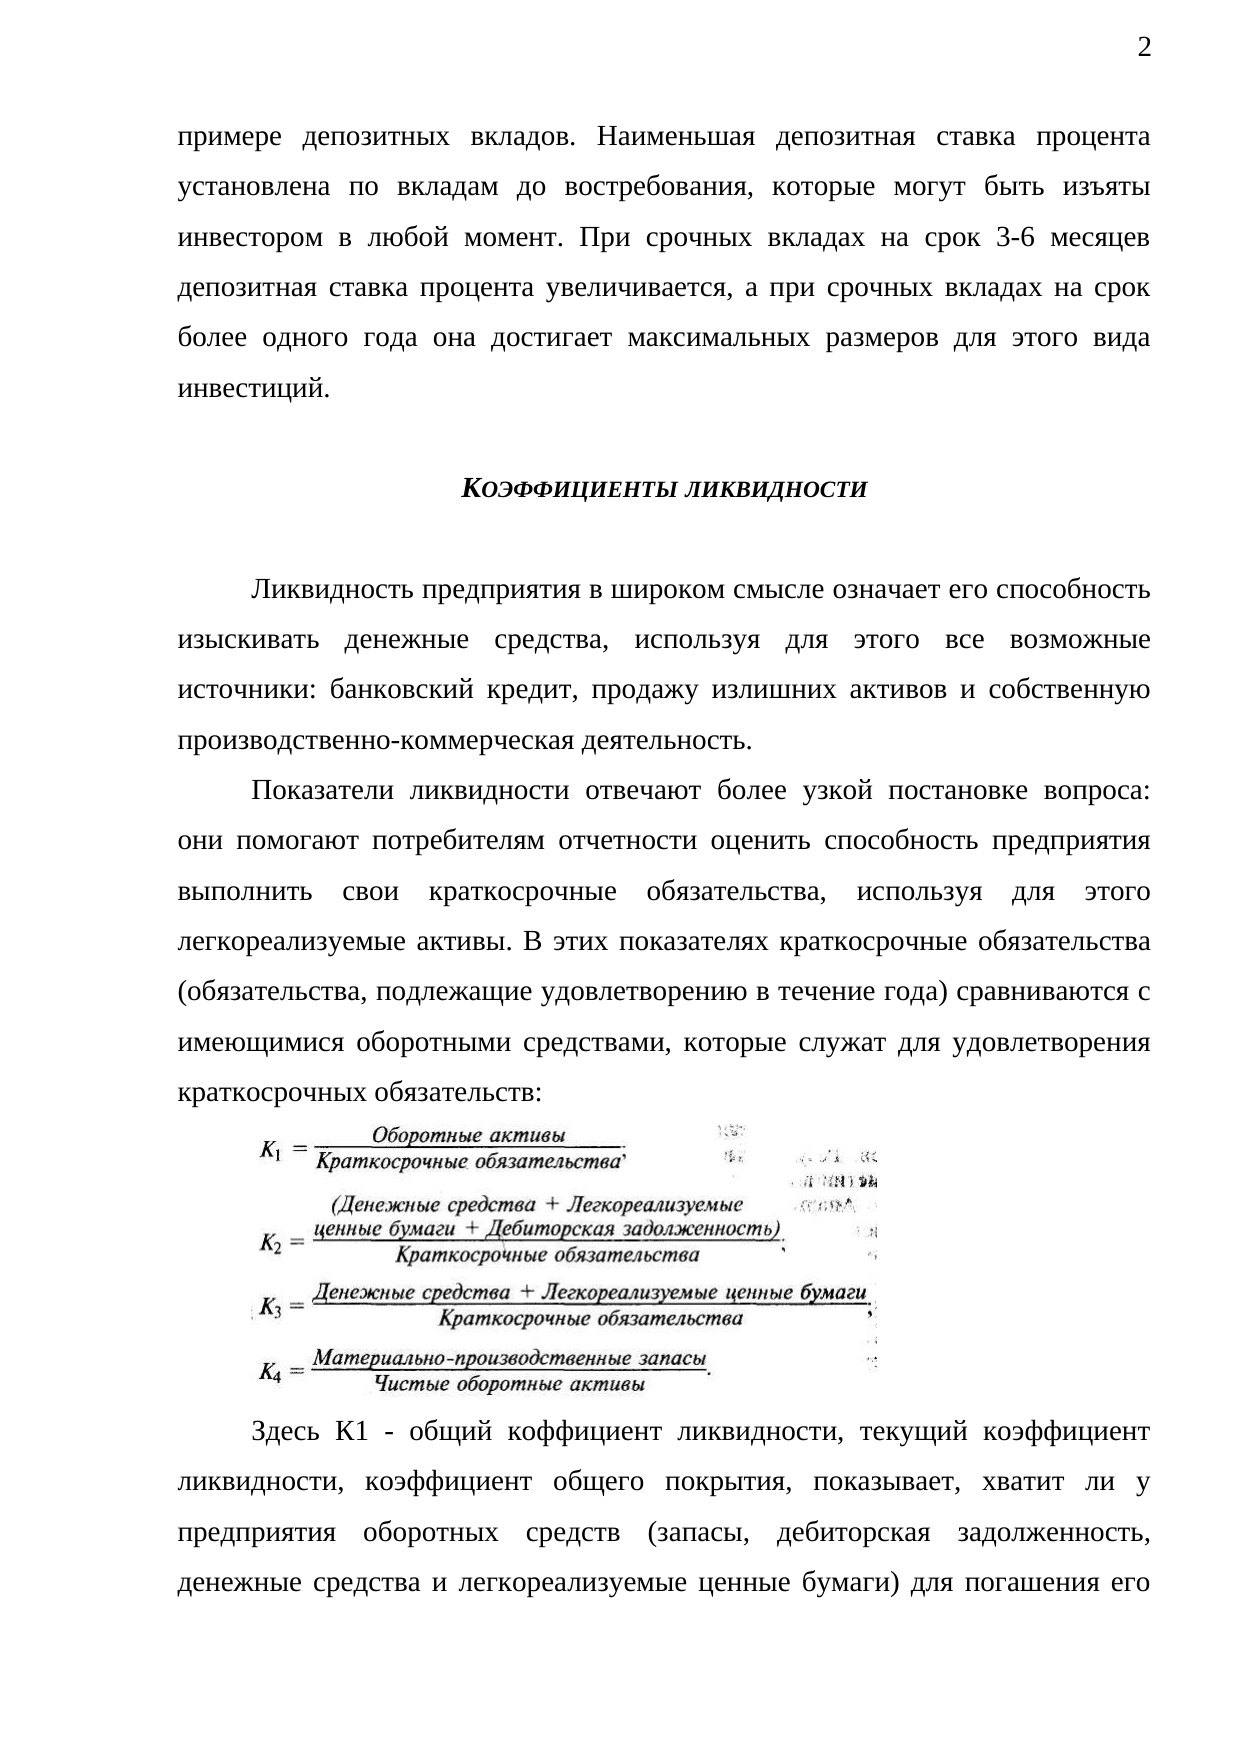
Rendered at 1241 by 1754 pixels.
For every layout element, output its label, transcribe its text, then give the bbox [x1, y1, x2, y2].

picture [251, 1124, 877, 1397]
text Ликвидность предприятия в широком смысле означает его способность изыскивать денежные средства, используя для этого все возможные источники: банковский кредит, продажу излишних активов и собственную производственно-коммерческая деятельность. [177, 571, 1152, 755]
text Показатели ликвидности отвечают более узкой постановке вопроса: они помогают потребителям отчетности оценить способность предприятия выполнить свои краткосрочные обязательства, используя для этого легкореализуемые активы. В этих показателях краткосрочные обязательства (обязательства, подлежащие удовлетворению в течение года) сравниваются с имеющимися оборотными средствами, которые служат для удовлетворения краткосрочных обязательств: [177, 772, 1152, 1108]
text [177, 1413, 1152, 1598]
subtitle Коэффициенты ликвидности [177, 470, 1152, 504]
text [177, 118, 1152, 403]
